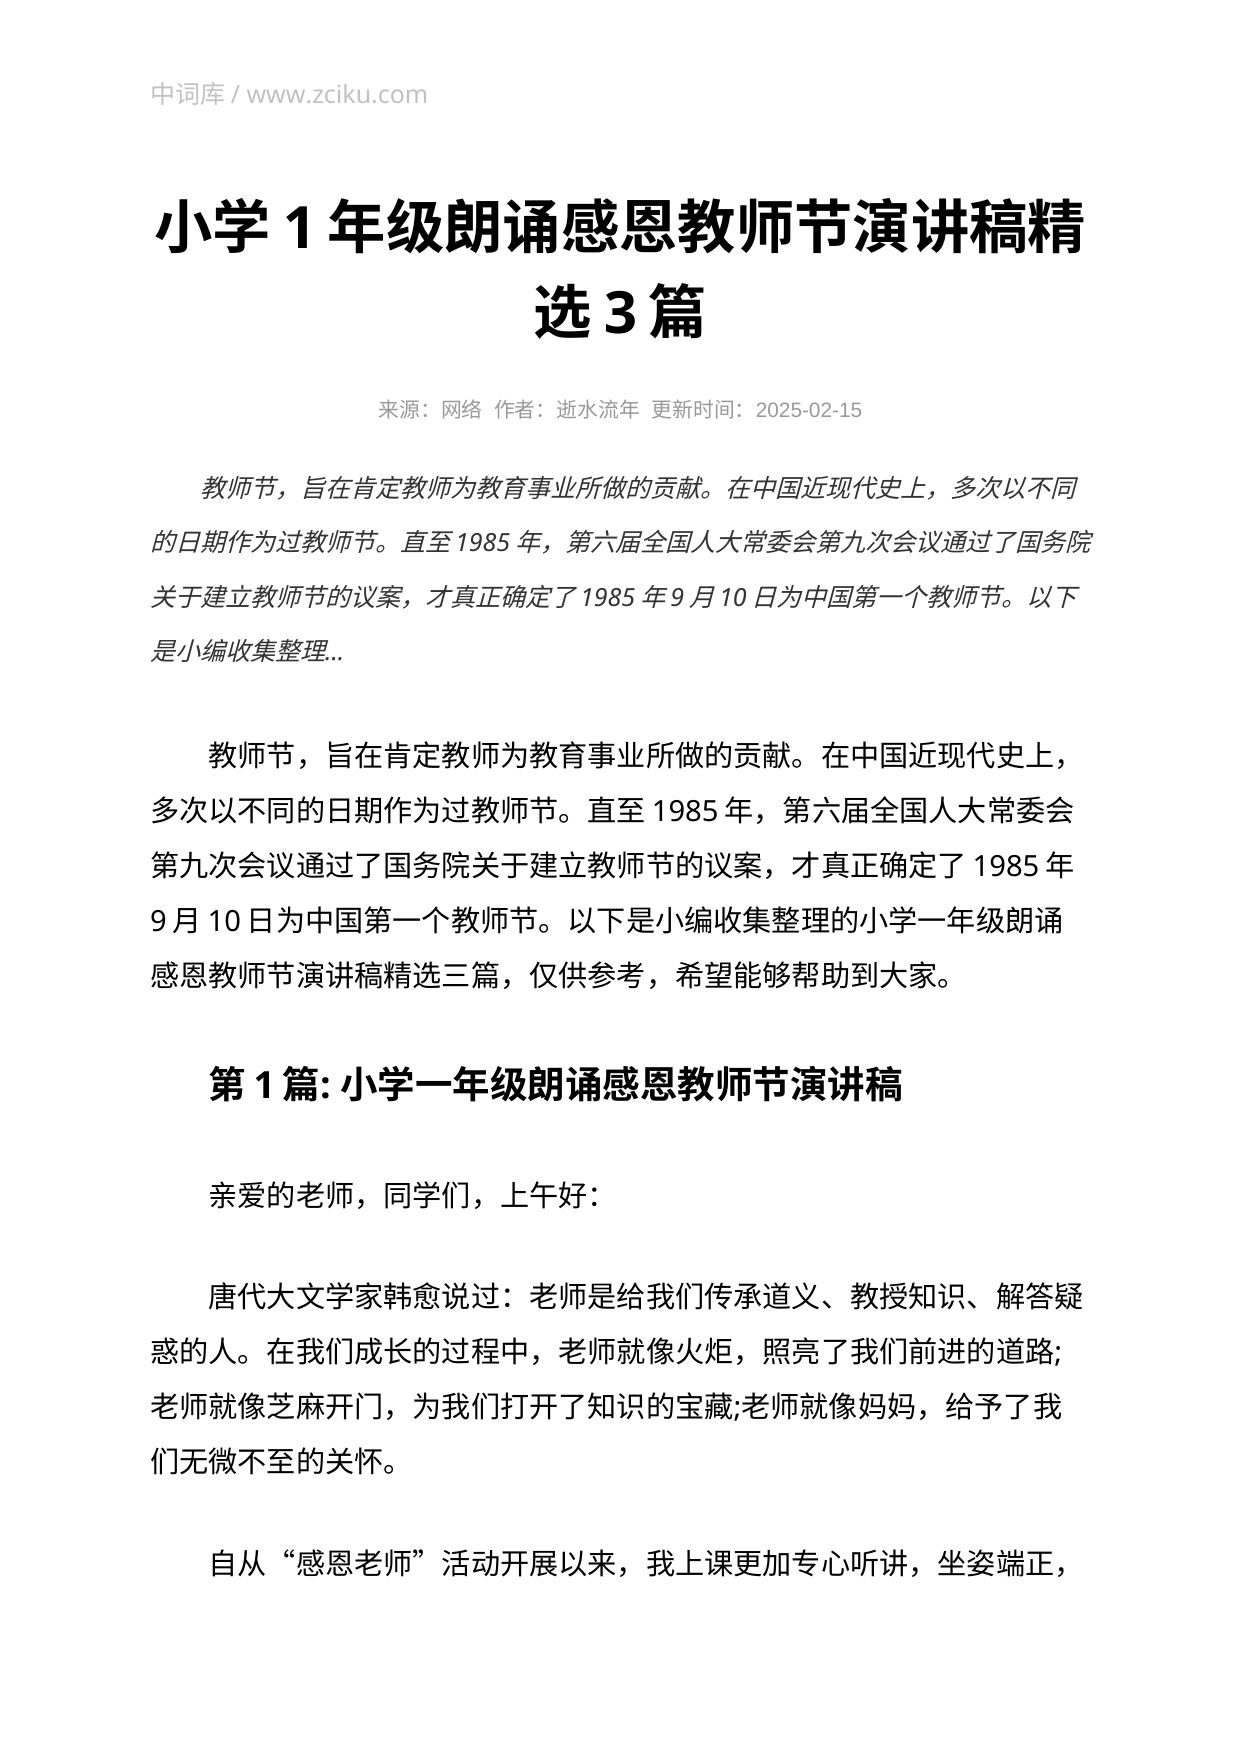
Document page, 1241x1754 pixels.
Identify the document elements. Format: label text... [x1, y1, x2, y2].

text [150, 1541, 1090, 1583]
text 亲爱的老师，同学们，上午好： [150, 1172, 1090, 1214]
subtitle 小学1年级朗诵感恩教师节演讲稿精选3篇 [150, 181, 1090, 351]
text 第1篇: 小学一年级朗诵感恩教师节演讲稿 [150, 1054, 1090, 1109]
text 唐代大文学家韩愈说过：老师是给我们传承道义、教授知识、解答疑惑的人。在我们成长的过程中，老师就像火炬，照亮了我们前进的道路;老师就像芝麻开门，为我们打开了知识的宝藏;老师就像妈妈，给予了我们无微不至的关怀。 [150, 1274, 1090, 1481]
text 教师节，旨在肯定教师为教育事业所做的贡献。在中国近现代史上，多次以不同的日期作为过教师节。直至1985年，第六届全国人大常委会第九次会议通过了国务院关于建立教师节的议案，才真正确定了1985年9月10日为中国第一个教师节。以下是小编收集整理... [150, 468, 1090, 668]
text 教师节，旨在肯定教师为教育事业所做的贡献。在中国近现代史上，多次以不同的日期作为过教师节。直至1985年，第六届全国人大常委会第九次会议通过了国务院关于建立教师节的议案，才真正确定了1985年9月10日为中国第一个教师节。以下是小编收集整理的小学一年级朗诵感恩教师节演讲稿精选三篇，仅供参考，希望能够帮助到大家。 [150, 733, 1090, 995]
text 来源：网络 作者：逝水流年 更新时间：2025-02-15 [150, 398, 1090, 422]
